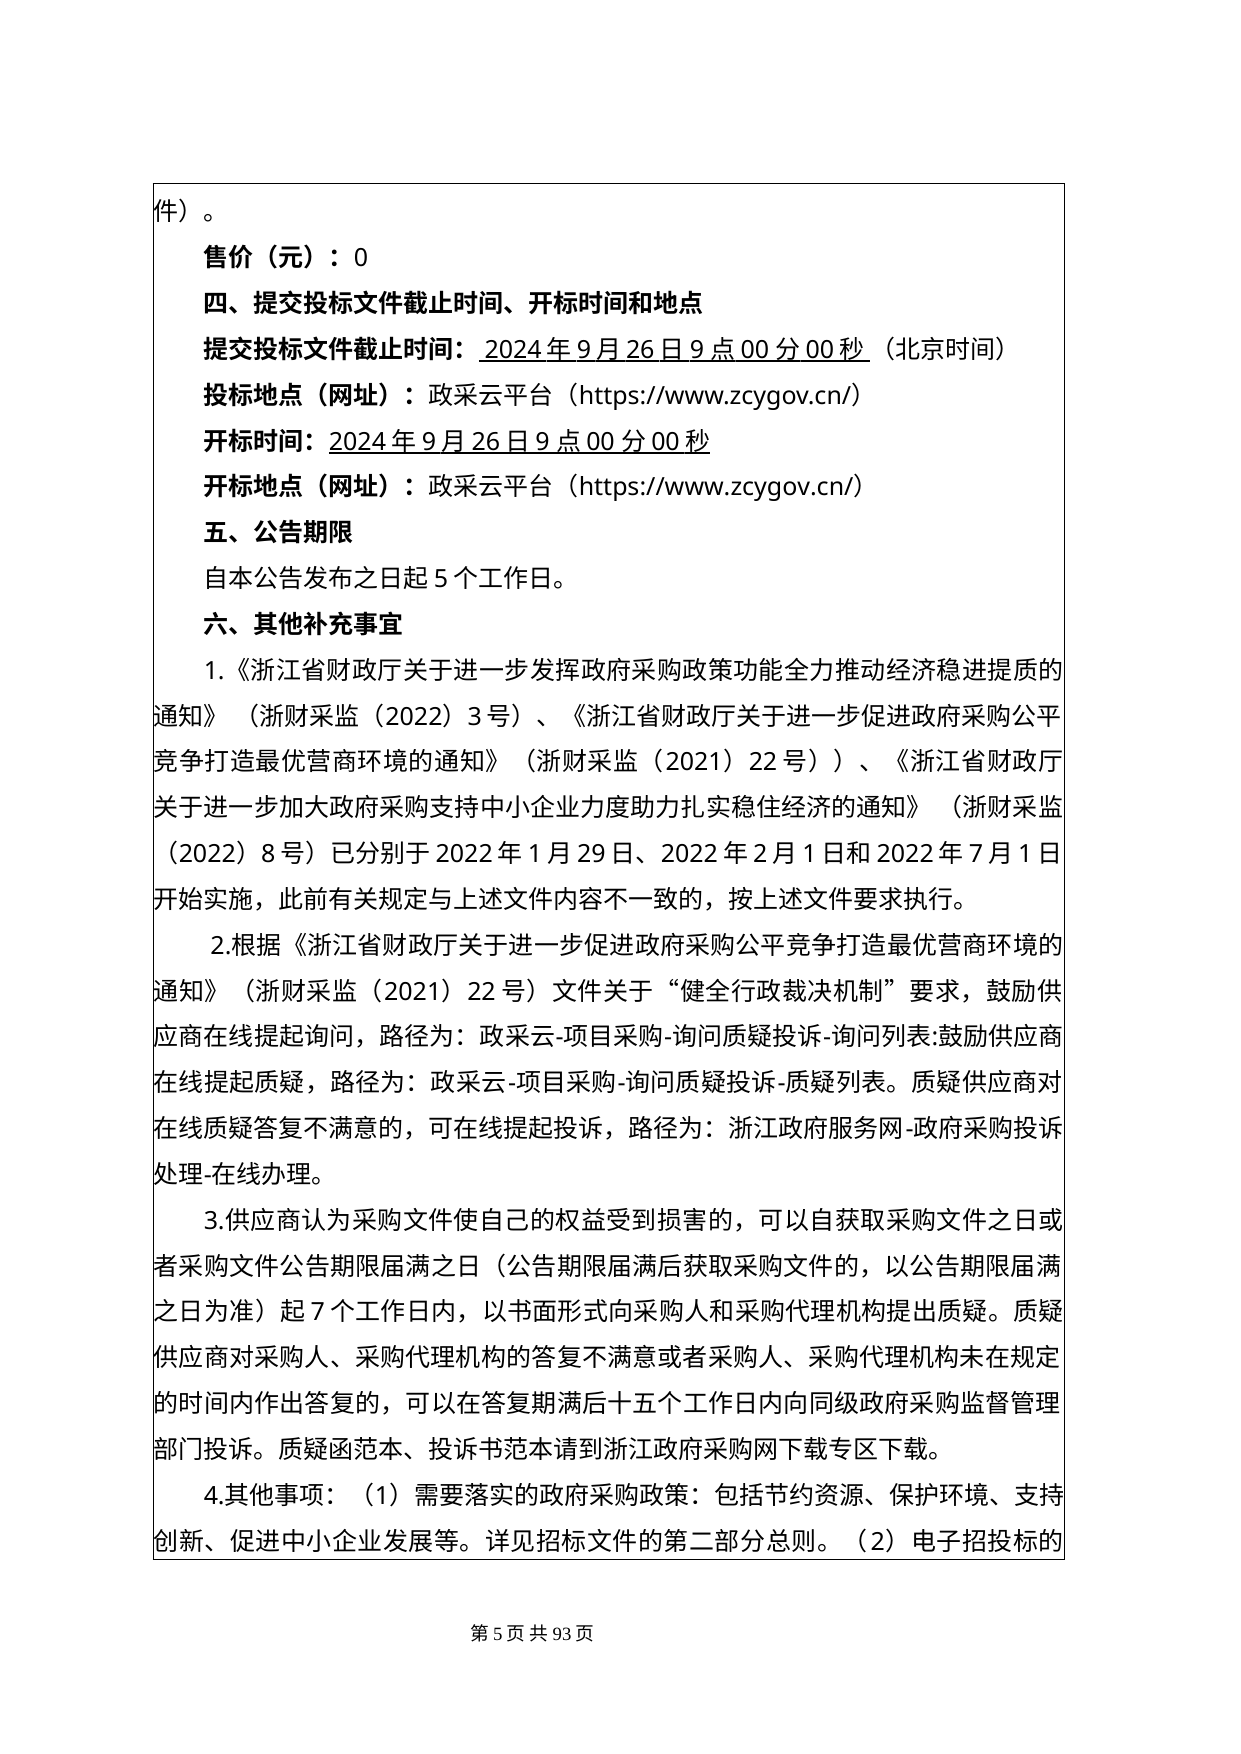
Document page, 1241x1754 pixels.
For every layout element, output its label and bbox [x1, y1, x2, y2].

table_header [154, 184, 1064, 1559]
